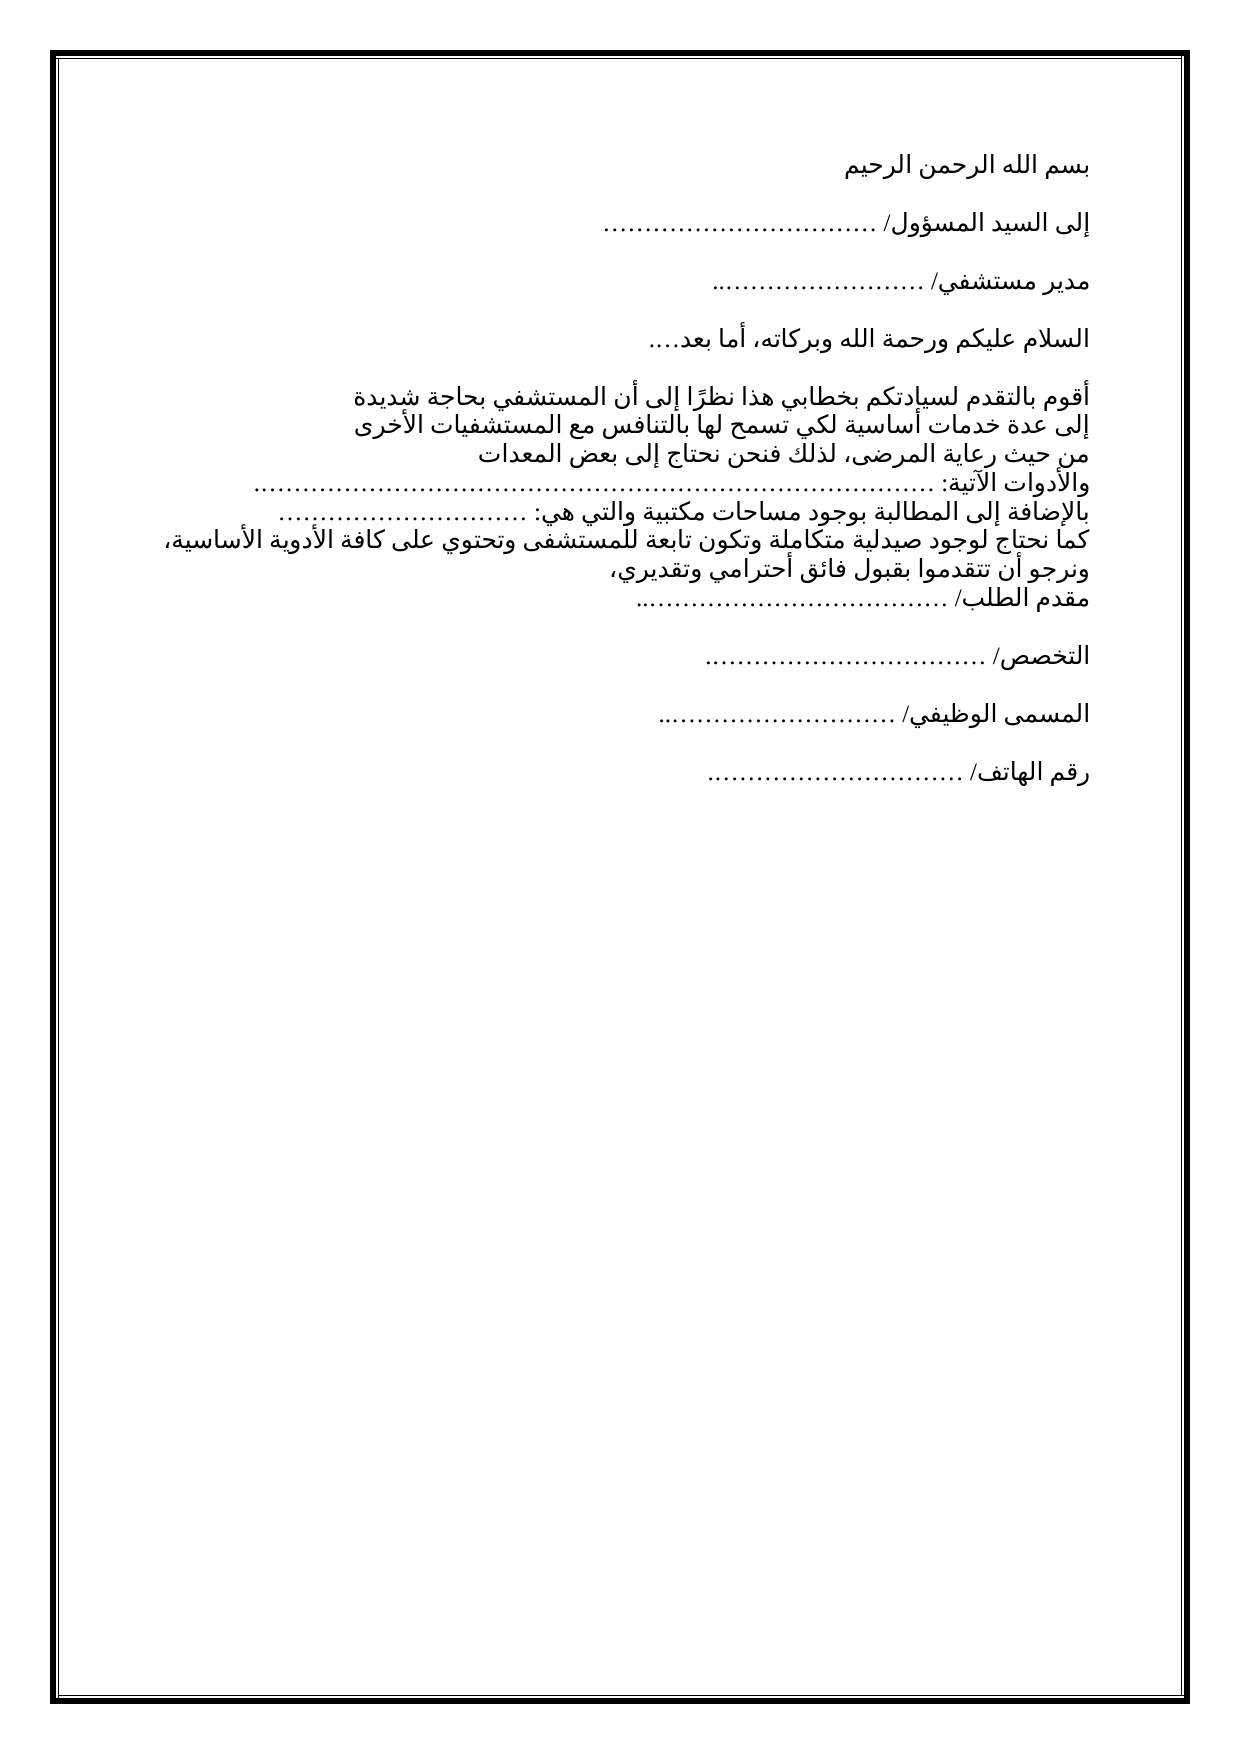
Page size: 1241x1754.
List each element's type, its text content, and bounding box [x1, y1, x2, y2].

text التخصص/ ……………………………. [150, 641, 1090, 669]
text مدير مستشفي/ …………………….. [150, 266, 1090, 294]
text رقم الهاتف/ …………………………. [150, 757, 1090, 785]
text أقوم بالتقدم لسيادتكم بخطابي هذا نظرًا إلى أن المستشفي بحاجة شديدة إلى عدة خدمات أساسية لكي تسمح لها بالتنافس مع المستشفيات الأخرى من حيث رعاية المرضى، لذلك فنحن نحتاج إلى بعض المعدات والأدوات الآتية: ………………………………………………………………………. بالإضافة إلى المطالبة بوجود مساحات مكتبية والتي هي: ………………………… كما نحتاج لوجود صيدلية متكاملة وتكون تابعة للمستشفى وتحتوي على كافة الأدوية الأساسية، ونرجو أن تتقدموا بقبول فائق أحترامي وتقديري، مقدم الطلب/ ……………………………….. [150, 382, 1090, 612]
text بسم الله الرحمن الرحيم [150, 150, 1090, 179]
text المسمى الوظيفي/ ……………………….. [150, 699, 1090, 727]
text السلام عليكم ورحمة الله وبركاته، أما بعد…. [150, 324, 1090, 352]
text إلى السيد المسؤول/ …………………………… [150, 208, 1090, 237]
